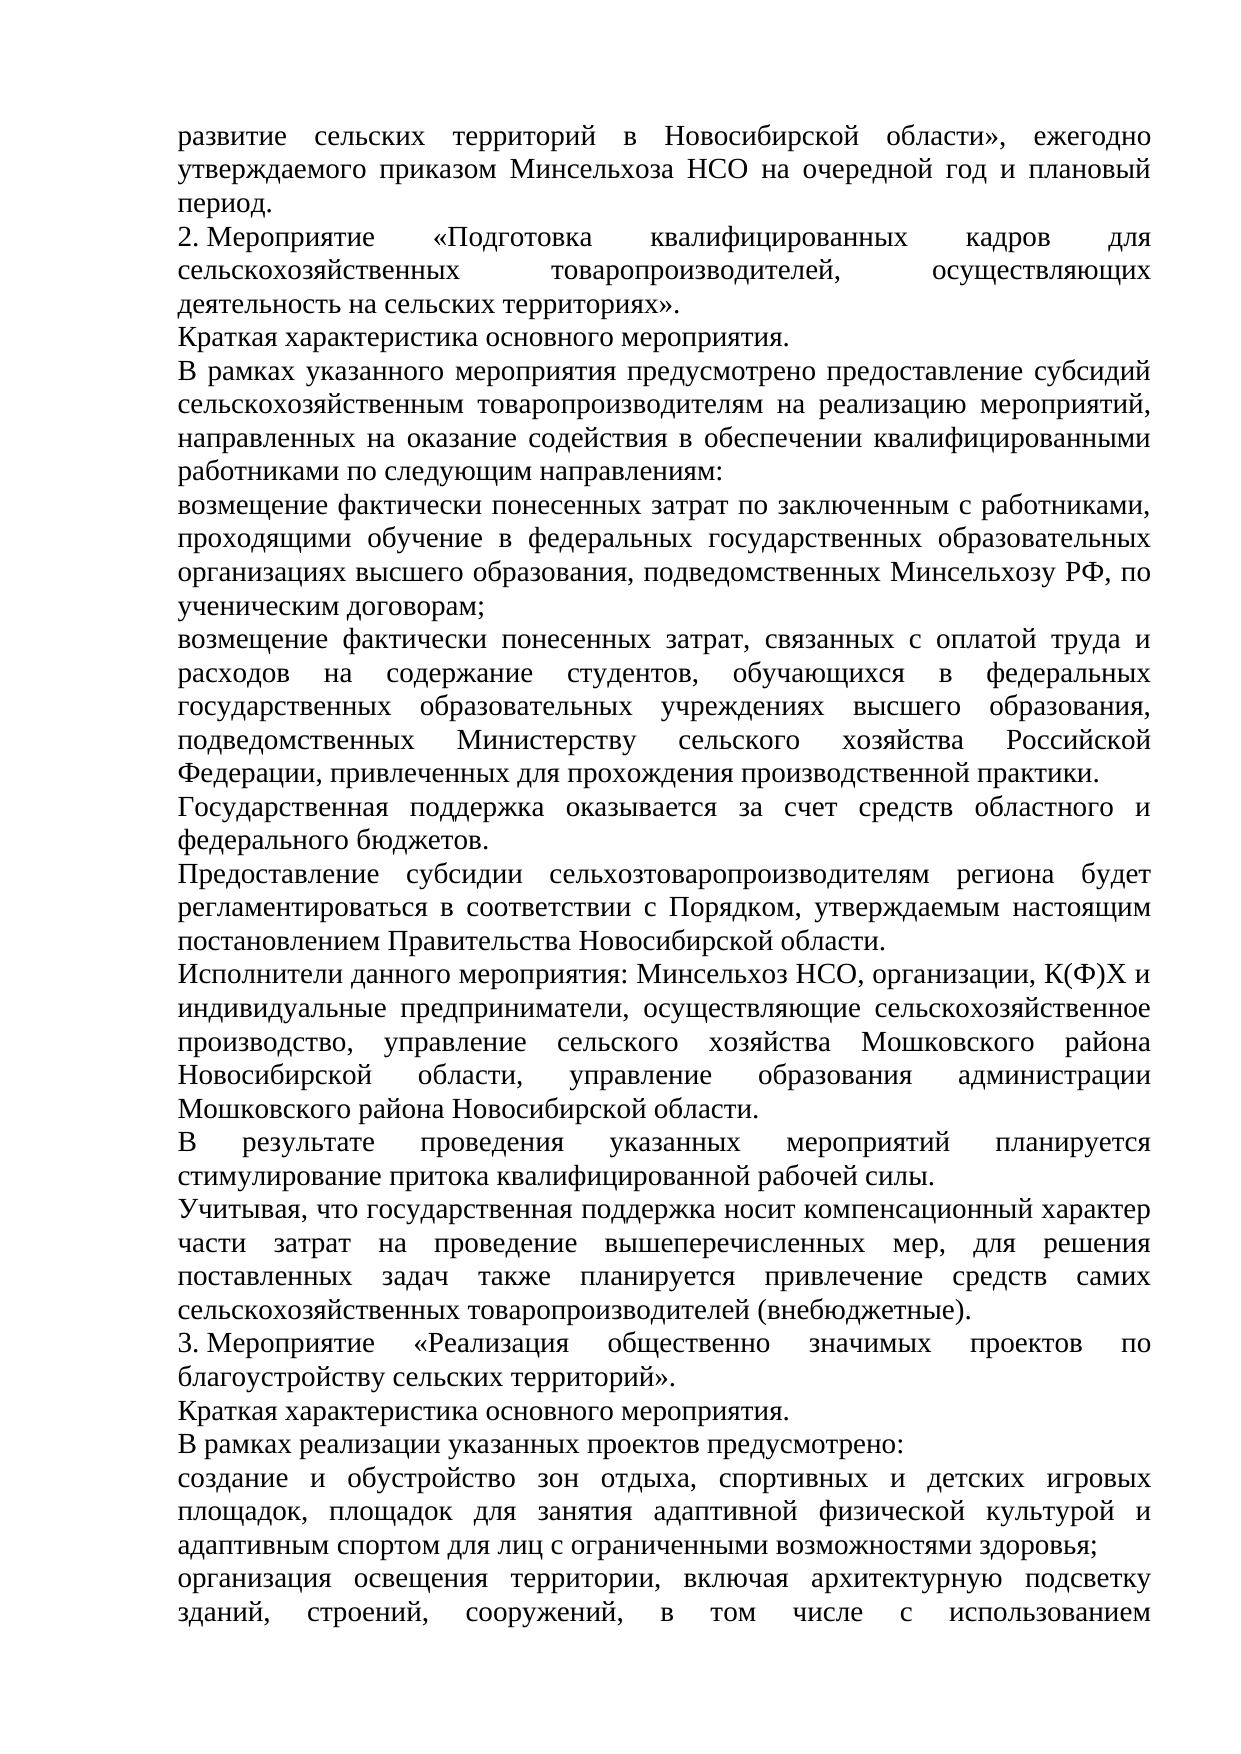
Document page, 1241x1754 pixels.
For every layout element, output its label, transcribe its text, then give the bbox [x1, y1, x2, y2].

text создание и обустройство зон отдыха, спортивных и детских игровых площадок, площадок для занятия адаптивной физической культурой и адаптивным спортом для лиц с ограниченными возможностями здоровья; [177, 1460, 1152, 1560]
text В рамках указанного мероприятия предусмотрено предоставление субсидий сельскохозяйственным товаропроизводителям на реализацию мероприятий, направленных на оказание содействия в обеспечении квалифицированными работниками по следующим направлениям: [177, 353, 1152, 487]
text В рамках реализации указанных проектов предусмотрено: [177, 1426, 1152, 1460]
text возмещение фактически понесенных затрат, связанных с оплатой труда и расходов на содержание студентов, обучающихся в федеральных государственных образовательных учреждениях высшего образования, подведомственных Министерству сельского хозяйства Российской Федерации, привлеченных для прохождения производственной практики. [177, 621, 1152, 789]
text 2. Мероприятие «Подготовка квалифицированных кадров для сельскохозяйственных товаропроизводителей, осуществляющих деятельность на сельских территориях». [177, 219, 1152, 319]
text возмещение фактически понесенных затрат по заключенным с работниками, проходящими обучение в федеральных государственных образовательных организациях высшего образования, подведомственных Минсельхозу РФ, по ученическим договорам; [177, 487, 1152, 621]
text Краткая характеристика основного мероприятия. [177, 1393, 1152, 1426]
text Учитывая, что государственная поддержка носит компенсационный характер части затрат на проведение вышеперечисленных мер, для решения поставленных задач также планируется привлечение средств самих сельскохозяйственных товаропроизводителей (внебюджетные). [177, 1191, 1152, 1326]
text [177, 118, 1152, 219]
text 3. Мероприятие «Реализация общественно значимых проектов по благоустройству сельских территорий». [177, 1326, 1152, 1393]
text Государственная поддержка оказывается за счет средств областного и федерального бюджетов. [177, 789, 1152, 856]
text Предоставление субсидии сельхозтоваропроизводителям региона будет регламентироваться в соответствии с Порядком, утверждаемым настоящим постановлением Правительства Новосибирской области. [177, 856, 1152, 957]
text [177, 1560, 1152, 1627]
text Исполнители данного мероприятия: Минсельхоз НСО, организации, К(Ф)Х и индивидуальные предприниматели, осуществляющие сельскохозяйственное производство, управление сельского хозяйства Мошковского района Новосибирской области, управление образования администрации Мошковского района Новосибирской области. [177, 957, 1152, 1124]
text Краткая характеристика основного мероприятия. [177, 319, 1152, 353]
text В результате проведения указанных мероприятий планируется стимулирование притока квалифицированной рабочей силы. [177, 1124, 1152, 1191]
